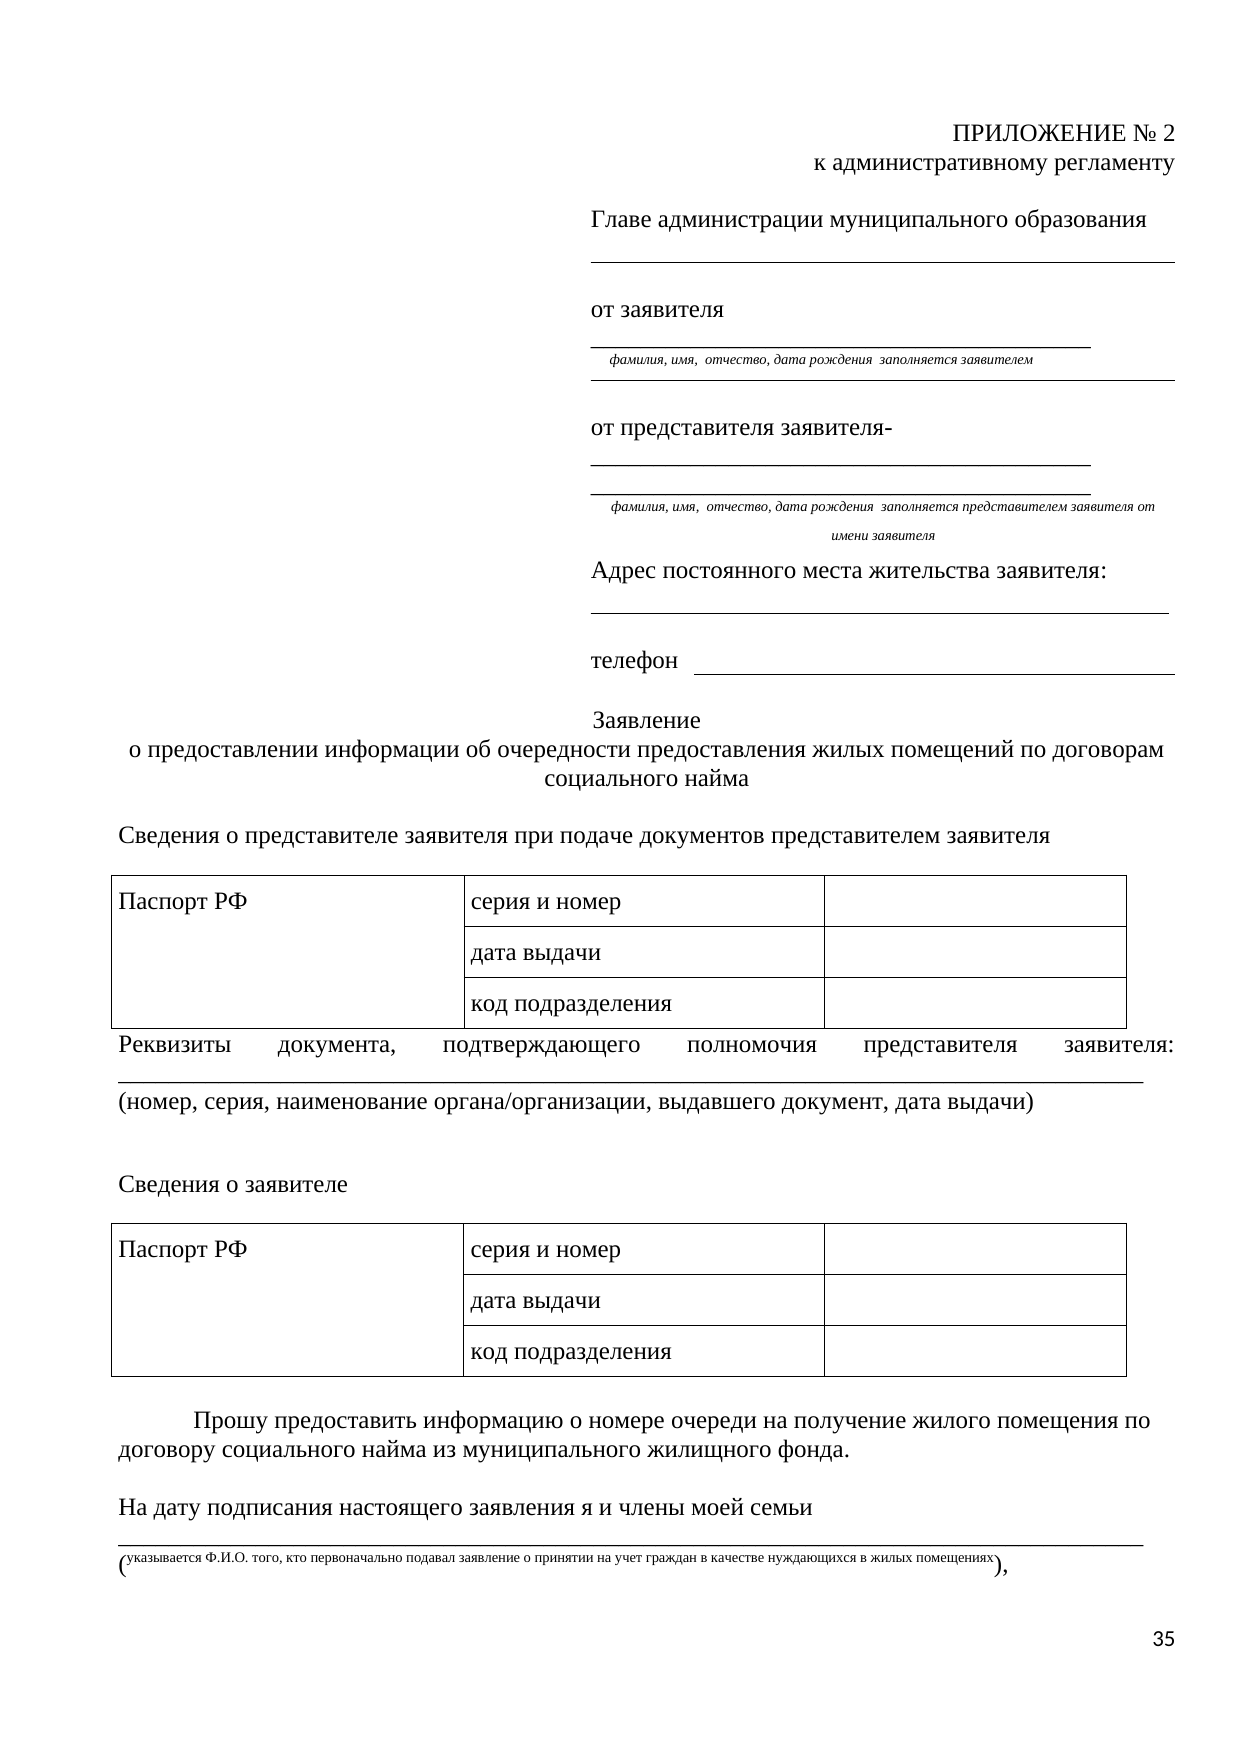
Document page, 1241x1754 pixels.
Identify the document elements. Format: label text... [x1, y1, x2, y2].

table_cell [825, 978, 1126, 1028]
text к административному регламенту [118, 147, 1175, 176]
table_cell [825, 1326, 1126, 1376]
text Главе администрации муниципального образования [591, 204, 1175, 233]
text ПРИЛОЖЕНИЕ № 2 [118, 118, 1175, 147]
table_cell код подразделения [464, 1326, 824, 1376]
text Сведения о представителе заявителя при подаче документов представителем заявителя [118, 821, 1175, 849]
table_cell дата выдачи [465, 927, 824, 977]
table_header [825, 876, 1126, 926]
table_header Паспорт РФ [112, 1224, 463, 1376]
text фамилия, имя, отчество, дата рождения заполняется заявителем [591, 351, 1175, 380]
table_cell код подразделения [465, 978, 824, 1028]
text (указывается Ф.И.О. того, кто первоначально подавал заявление о принятии на учет граждан в качестве нуждающихся в жилых помещениях), [118, 1549, 1175, 1578]
text от представителя заявителя________________________________________ [591, 412, 1175, 469]
table_cell дата выдачи [464, 1275, 824, 1325]
text На дату подписания настоящего заявления я и члены моей семьи __________________________________________________________________________________ [118, 1492, 1175, 1549]
text от заявителя ________________________________________ [591, 294, 1175, 351]
text Сведения о заявителе [118, 1169, 1175, 1197]
table_header серия и номер [464, 1224, 824, 1274]
table_cell [825, 927, 1126, 977]
table_header Паспорт РФ [112, 876, 464, 1028]
table_header серия и номер [465, 876, 824, 926]
text фамилия, имя, отчество, дата рождения заполняется представителем заявителя от имени заявителя [591, 498, 1175, 556]
table_header [825, 1224, 1126, 1274]
text Реквизиты документа, подтверждающего полномочия представителя заявителя: __________________________________________________________________________________ [118, 1029, 1175, 1086]
text Прошу предоставить информацию о номере очереди на получение жилого помещения по договору социального найма из муниципального жилищного фонда. [118, 1406, 1175, 1463]
text ________________________________________ [591, 469, 1175, 498]
table_cell [825, 1275, 1126, 1325]
text (номер, серия, наименование органа/организации, выдавшего документ, дата выдачи) [118, 1086, 1175, 1115]
text Заявление о предоставлении информации об очередности предоставления жилых помещений по договорам социального найма [118, 706, 1175, 792]
text Адрес постоянного места жительства заявителя: [591, 556, 1175, 584]
text телефон [591, 645, 1175, 674]
